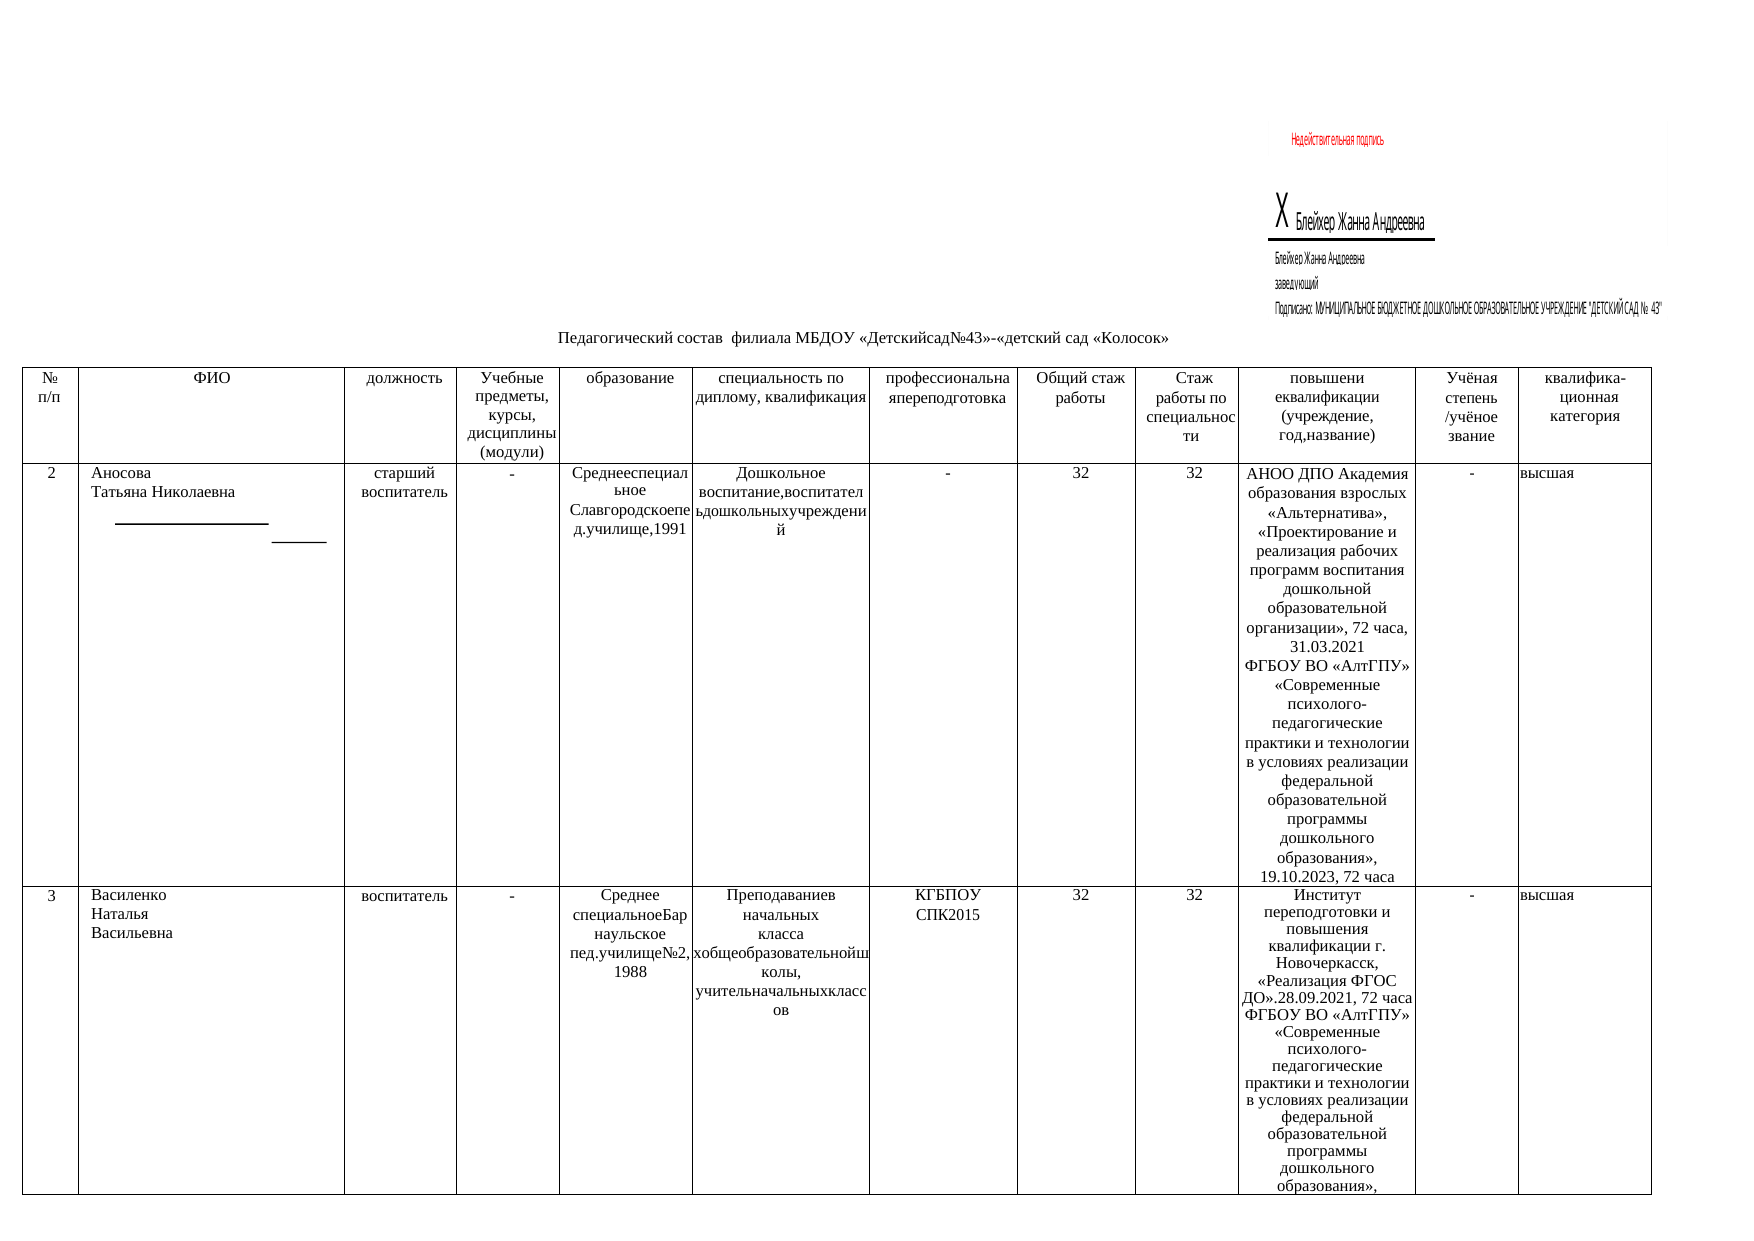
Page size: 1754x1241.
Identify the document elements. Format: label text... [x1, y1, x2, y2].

table_cell - [457, 887, 559, 1194]
table_header квалифика-ционная категория [1519, 368, 1651, 463]
table_cell - [870, 464, 1017, 886]
table_header Стаж работы по специальности [1136, 368, 1238, 463]
table_cell КГБПОУ СПК2015 [870, 887, 1017, 1194]
table_header специальность по диплому, квалификация [693, 368, 869, 463]
table_cell 32 [1018, 887, 1135, 1194]
text Педагогический состав филиала МБДОУ «Детскийсад№43»-«детский сад «Колосок» [59, 328, 1668, 347]
table_cell 3 [23, 887, 78, 1194]
table_header ФИО [79, 368, 344, 463]
table_header должность [345, 368, 456, 463]
table_cell Дошкольное воспитание,воспитательдошкольныхучреждений [693, 464, 869, 886]
table_cell 32 [1136, 887, 1238, 1194]
table_cell - [457, 464, 559, 886]
table_header Общий стаж работы [1018, 368, 1135, 463]
table_header образование [560, 368, 692, 463]
table_cell воспитатель [345, 887, 456, 1194]
table_cell - [1416, 464, 1518, 886]
table_cell - [1416, 887, 1518, 1194]
table_cell 32 [1018, 464, 1135, 886]
table_cell 2 [23, 464, 78, 886]
table_header №п/п [23, 368, 78, 463]
table_header повышениеквалификации (учреждение, год,название) [1239, 368, 1415, 463]
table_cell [560, 887, 692, 1194]
table_cell высшая [1519, 887, 1651, 1194]
table_cell Аносова Татьяна Николаевна [79, 464, 344, 886]
table_cell АНОО ДПО Академия образования взрослых «Альтернатива», «Проектирование и реализация рабочих программ воспитания дошкольной образовательной организации», 72 часа, 31.03.2021 ФГБОУ ВО «АлтГПУ» «Современные психолого-педагогические практики и технологии в условиях реализации федеральной образовательной программы дошкольного образования», 19.10.2023, 72 часа [1239, 464, 1415, 886]
table_cell 32 [1136, 464, 1238, 886]
table_cell Среднееспециальное Славгородскоепед.училище,1991 [560, 464, 692, 886]
table_header Учёная степень/учёное звание [1416, 368, 1518, 463]
table_cell высшая [1519, 464, 1651, 886]
table_header профессиональнаяпереподготовка [870, 368, 1017, 463]
table_header Учебные предметы, курсы, дисциплины (модули) [457, 368, 559, 463]
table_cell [79, 887, 344, 1194]
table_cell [693, 887, 869, 1194]
table_cell старший воспитатель [345, 464, 456, 886]
